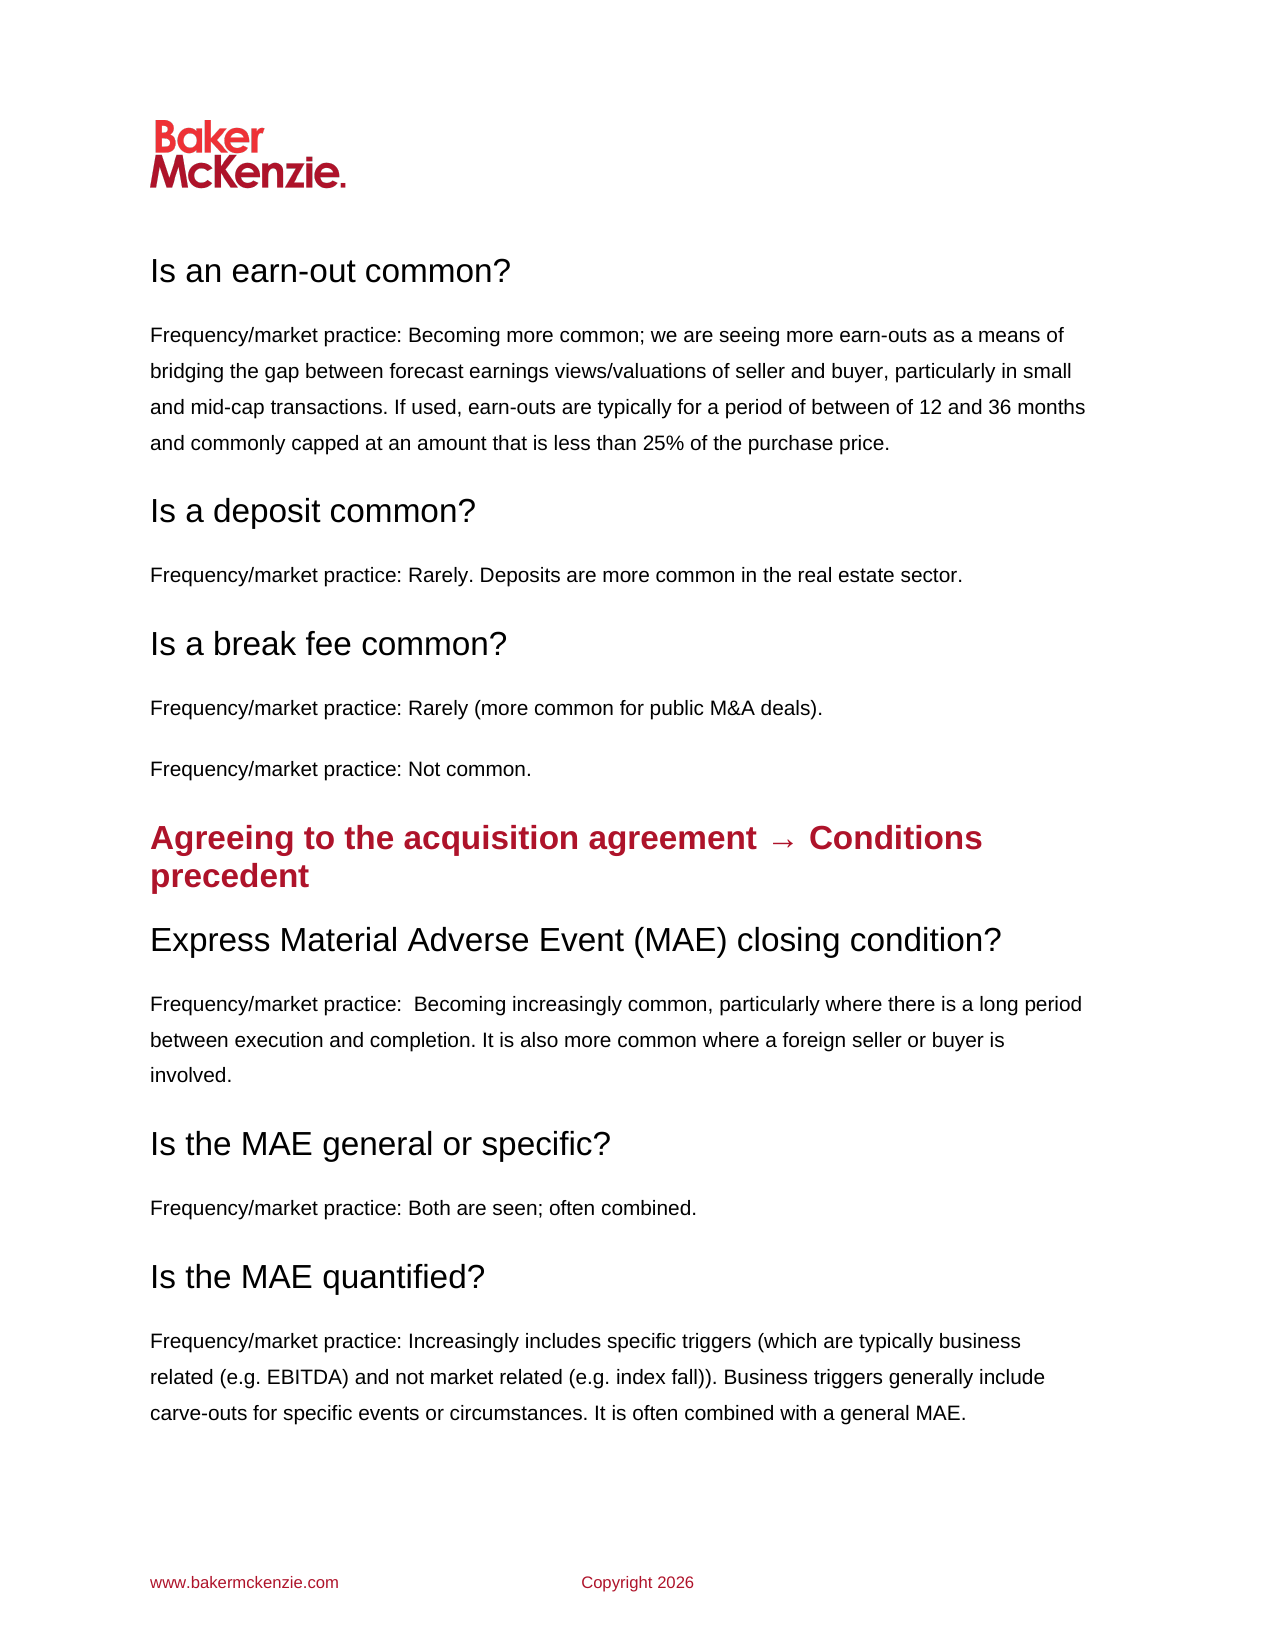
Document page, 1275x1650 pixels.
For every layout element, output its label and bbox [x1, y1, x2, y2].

picture [150, 120, 346, 189]
